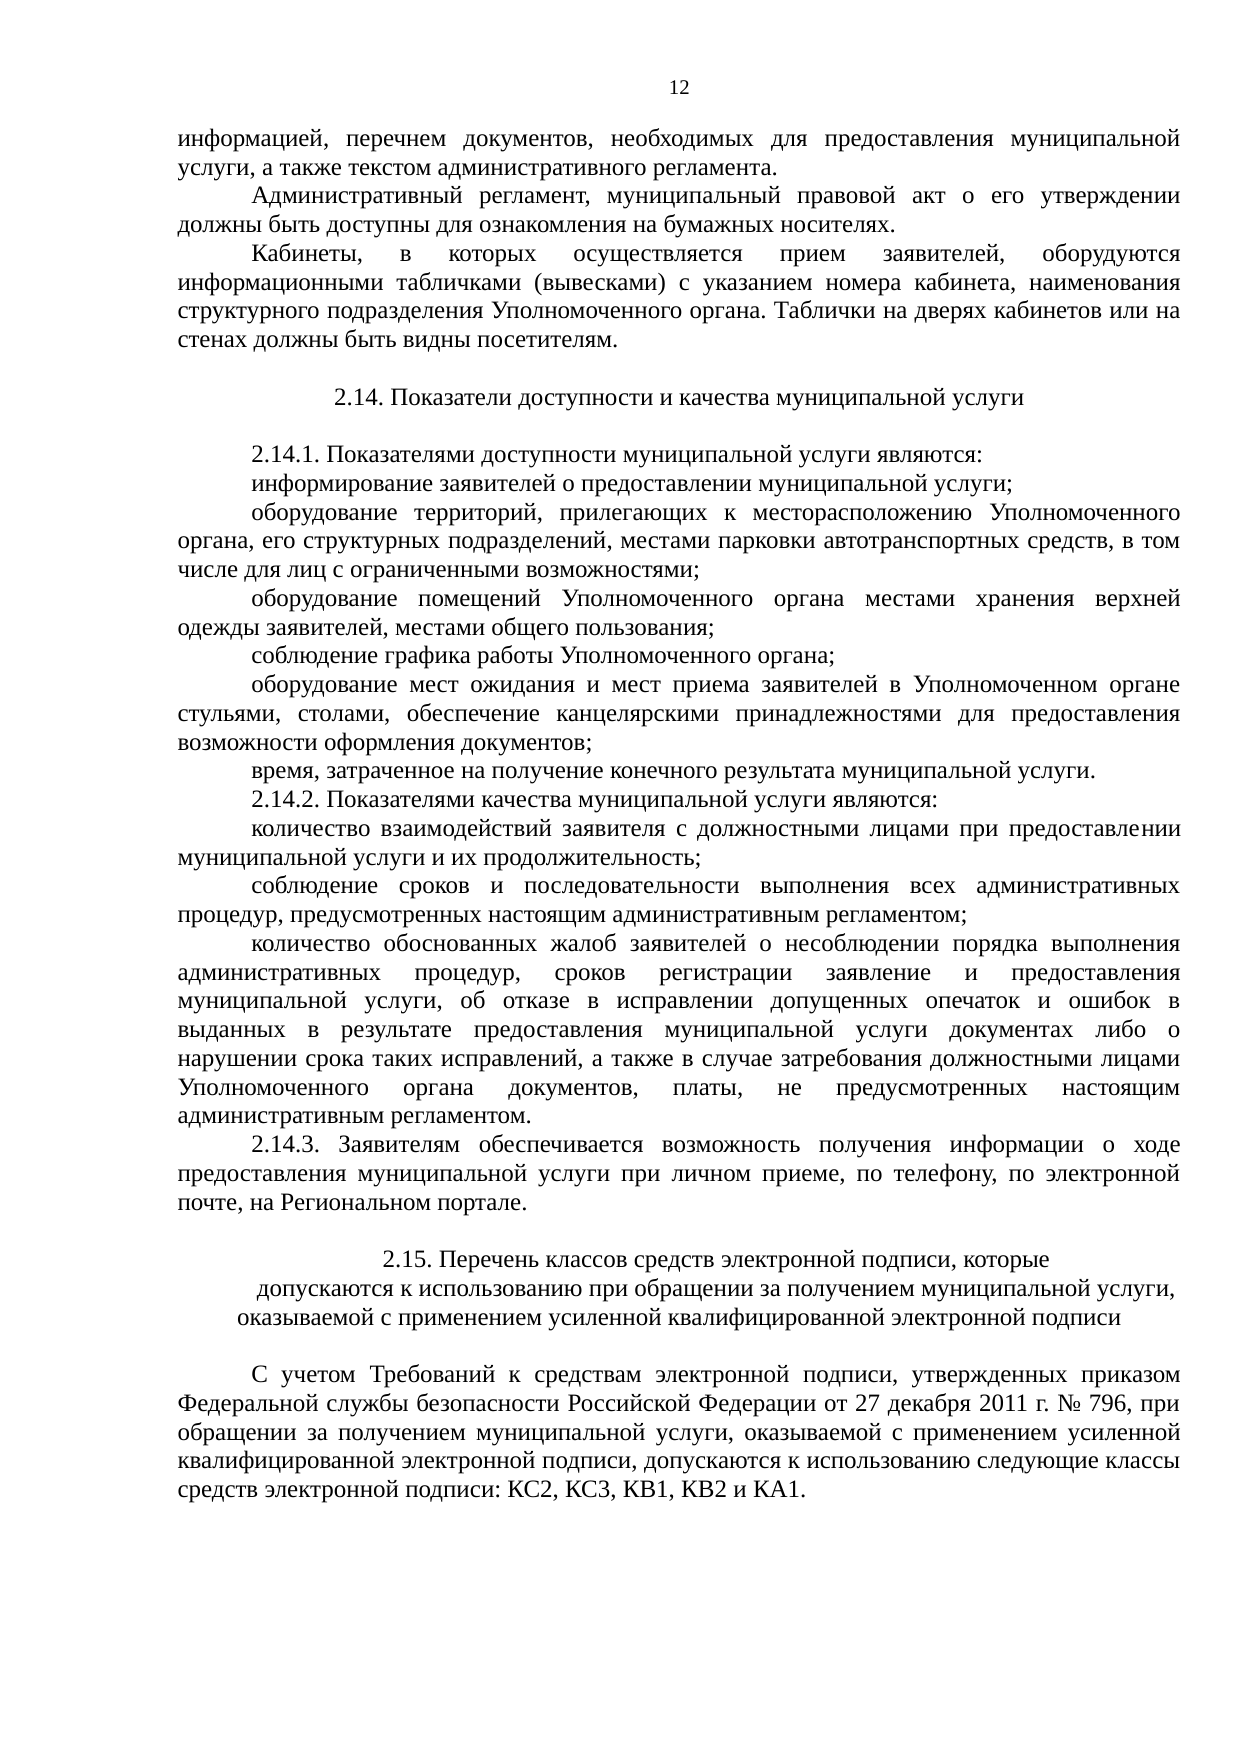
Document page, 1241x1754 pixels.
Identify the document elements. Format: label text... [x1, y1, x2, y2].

text Кабинеты, в которых осуществляется прием заявителей, оборудуются информационными табличками (вывесками) с указанием номера кабинета, наименования структурного подразделения Уполномоченного органа. Таблички на дверях кабинетов или на стенах должны быть видны посетителям. [177, 238, 1181, 353]
text 2.14.3. Заявителям обеспечивается возможность получения информации о ходе предоставления муниципальной услуги при личном приеме, по телефону, по электронной почте, на Региональном портале. [177, 1129, 1181, 1216]
text оборудование мест ожидания и мест приема заявителей в Уполномоченном органе стульями, столами, обеспечение канцелярскими принадлежностями для предоставления возможности оформления документов; [177, 669, 1181, 756]
text количество обоснованных жалоб заявителей о несоблюдении порядка выполнения административных процедур, сроков регистрации заявление и предоставления муниципальной услуги, об отказе в исправлении допущенных опечаток и ошибок в выданных в результате предоставления муниципальной услуги документах либо о нарушении срока таких исправлений, а также в случае затребования должностными лицами Уполномоченного органа документов, платы, не предусмотренных настоящим административным регламентом. [177, 928, 1181, 1129]
text оборудование территорий, прилегающих к месторасположению Уполномоченного органа, его структурных подразделений, местами парковки автотранспортных средств, в том числе для лиц с ограниченными возможностями; [177, 497, 1181, 583]
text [177, 123, 1181, 181]
text время, затраченное на получение конечного результата муниципальной услуги. [177, 756, 1181, 784]
text оборудование помещений Уполномоченного органа местами хранения верхней одежды заявителей, местами общего пользования; [177, 583, 1181, 641]
text информирование заявителей о предоставлении муниципальной услуги; [177, 468, 1181, 497]
text Административный регламент, муниципальный правовой акт о его утверждении должны быть доступны для ознакомления на бумажных носителях. [177, 181, 1181, 238]
text 2.14. Показатели доступности и качества муниципальной услуги [177, 382, 1181, 411]
text 2.14.1. Показателями доступности муниципальной услуги являются: [177, 439, 1181, 468]
text 2.15. Перечень классов средств электронной подписи, которые [177, 1244, 1181, 1273]
text 2.14.2. Показателями качества муниципальной услуги являются: [177, 784, 1181, 813]
text соблюдение графика работы Уполномоченного органа; [177, 641, 1181, 669]
text количество взаимодействий заявителя с должностными лицами при предоставлении муниципальной услуги и их продолжительность; [177, 813, 1181, 871]
text соблюдение сроков и последовательности выполнения всех административных процедур, предусмотренных настоящим административным регламентом; [177, 871, 1181, 928]
text С учетом Требований к средствам электронной подписи, утвержденных приказом Федеральной службы безопасности Российской Федерации от 27 декабря 2011 г. № 796, при обращении за получением муниципальной услуги, оказываемой с применением усиленной квалифицированной электронной подписи, допускаются к использованию следующие классы средств электронной подписи: КС2, КС3, КВ1, КВ2 и КА1. [177, 1359, 1181, 1503]
text допускаются к использованию при обращении за получением муниципальной услуги, оказываемой с применением усиленной квалифицированной электронной подписи [177, 1273, 1181, 1331]
